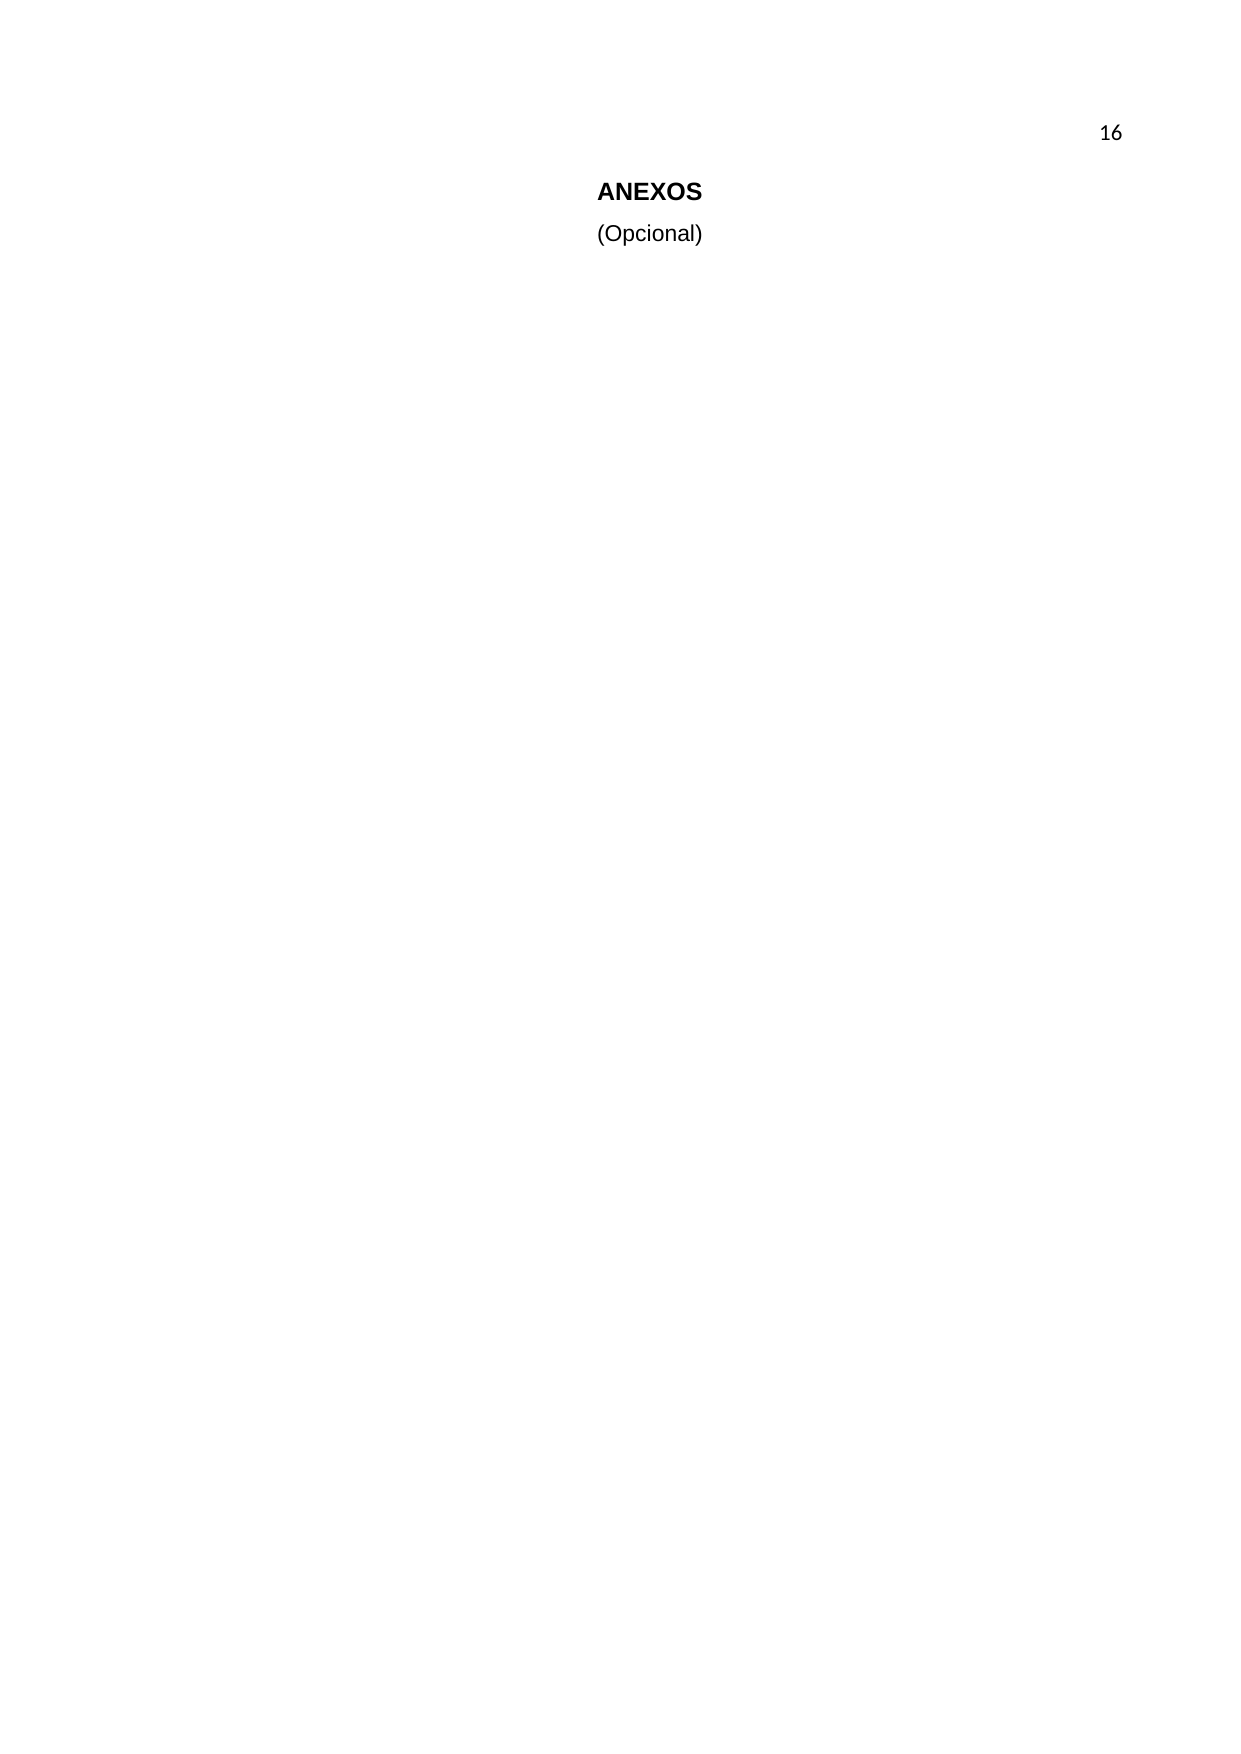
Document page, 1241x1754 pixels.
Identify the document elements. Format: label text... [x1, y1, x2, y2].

text (Opcional) [177, 220, 1122, 247]
subtitle ANEXOS [177, 177, 1122, 206]
